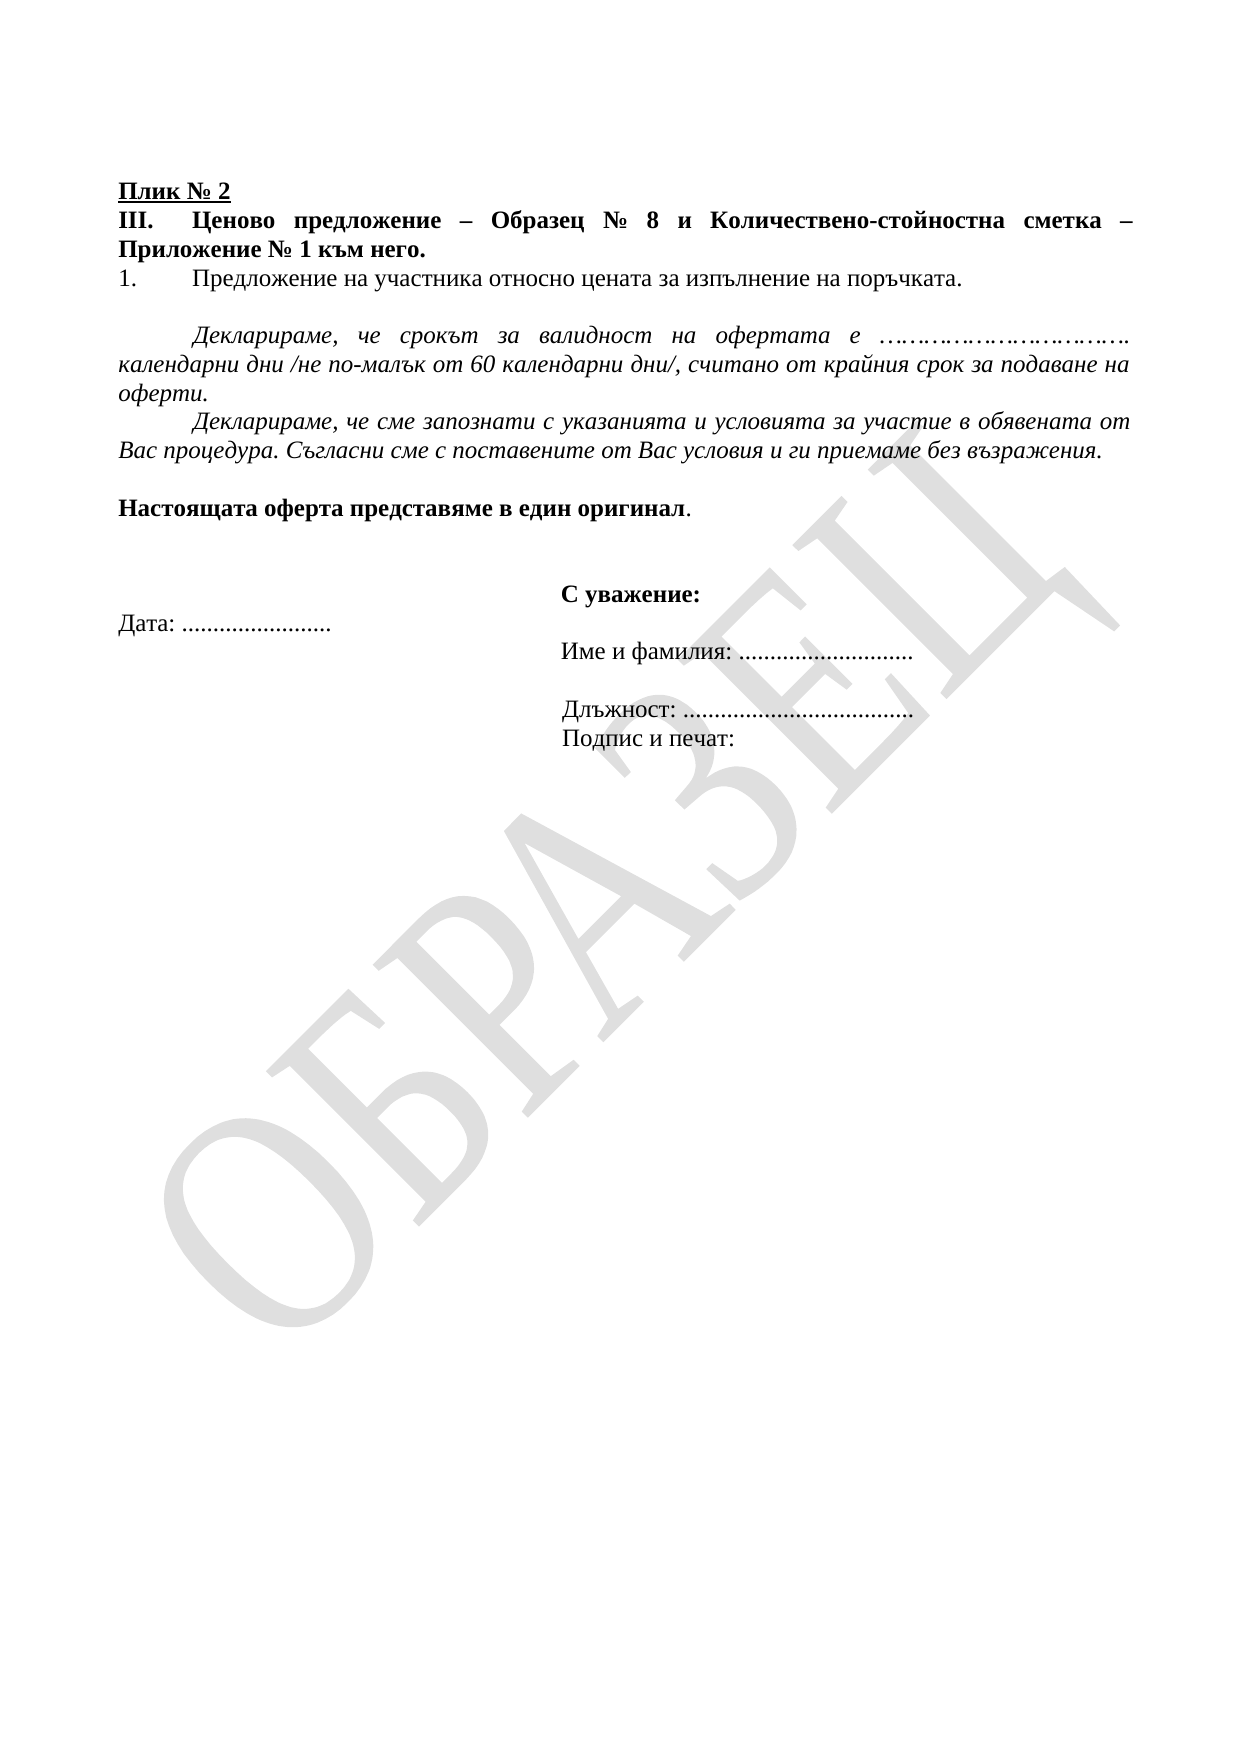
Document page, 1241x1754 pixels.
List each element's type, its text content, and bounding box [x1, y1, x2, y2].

text С уважение: [487, 579, 1134, 608]
text Плик № 2 [118, 176, 1134, 205]
text Декларираме, че срокът за валидност на офертата е ……………………………. календарни дни /не по-малък от 60 календарни дни/, считано от крайния срок за подаване на оферти. [118, 320, 1134, 406]
text Подпис и печат: [118, 723, 1134, 751]
text Име и фамилия: ............................ [487, 636, 1134, 665]
text Дата: ........................ [118, 608, 1134, 636]
text III. Ценово предложение – Образец № 8 и Количествено-стойностна сметка – Приложение № 1 към него. [118, 205, 1134, 263]
text Длъжност: ..................................... [118, 694, 1134, 723]
text 1. Предложение на участника относно цената за изпълнение на поръчката. [118, 263, 1134, 291]
text Настоящата оферта представяме в един оригинал. [118, 493, 1134, 521]
text Декларираме, че сме запознати с указанията и условията за участие в обявената от Вас процедура. Съгласни сме с поставените от Вас условия и ги приемаме без възражения. [118, 406, 1134, 464]
